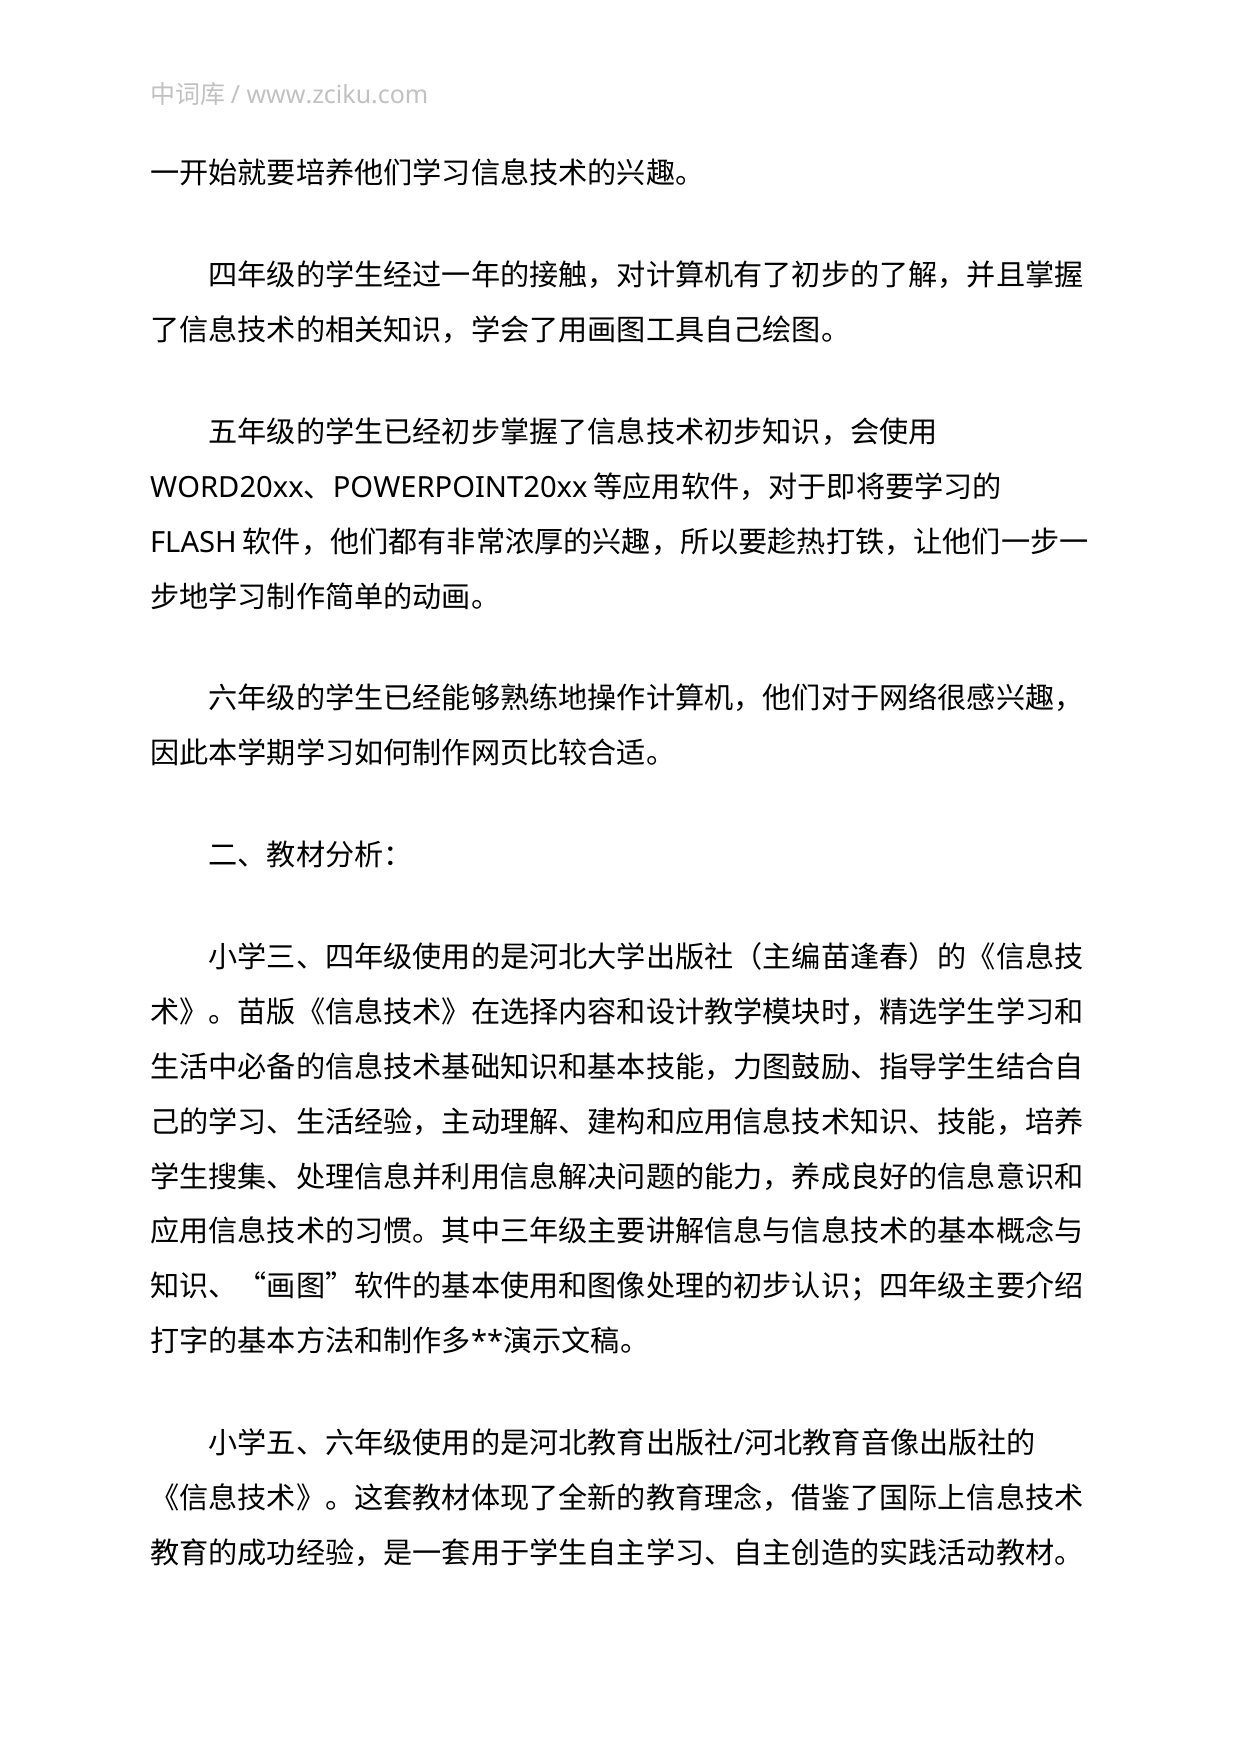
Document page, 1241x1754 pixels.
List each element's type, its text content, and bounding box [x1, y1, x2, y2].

text 五年级的学生已经初步掌握了信息技术初步知识，会使用WORD20xx、POWERPOINT20xx等应用软件，对于即将要学习的FLASH软件，他们都有非常浓厚的兴趣，所以要趁热打铁，让他们一步一步地学习制作简单的动画。 [150, 408, 1090, 616]
text 六年级的学生已经能够熟练地操作计算机，他们对于网络很感兴趣，因此本学期学习如何制作网页比较合适。 [150, 675, 1090, 772]
text 二、教材分析： [150, 832, 1090, 874]
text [150, 1420, 1090, 1572]
text 四年级的学生经过一年的接触，对计算机有了初步的了解，并且掌握了信息技术的相关知识，学会了用画图工具自己绘图。 [150, 252, 1090, 349]
text 小学三、四年级使用的是河北大学出版社（主编苗逢春）的《信息技术》。苗版《信息技术》在选择内容和设计教学模块时，精选学生学习和生活中必备的信息技术基础知识和基本技能，力图鼓励、指导学生结合自己的学习、生活经验，主动理解、建构和应用信息技术知识、技能，培养学生搜集、处理信息并利用信息解决问题的能力，养成良好的信息意识和应用信息技术的习惯。其中三年级主要讲解信息与信息技术的基本概念与知识、“画图”软件的基本使用和图像处理的初步认识；四年级主要介绍打字的基本方法和制作多**演示文稿。 [150, 933, 1090, 1360]
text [150, 150, 1090, 192]
